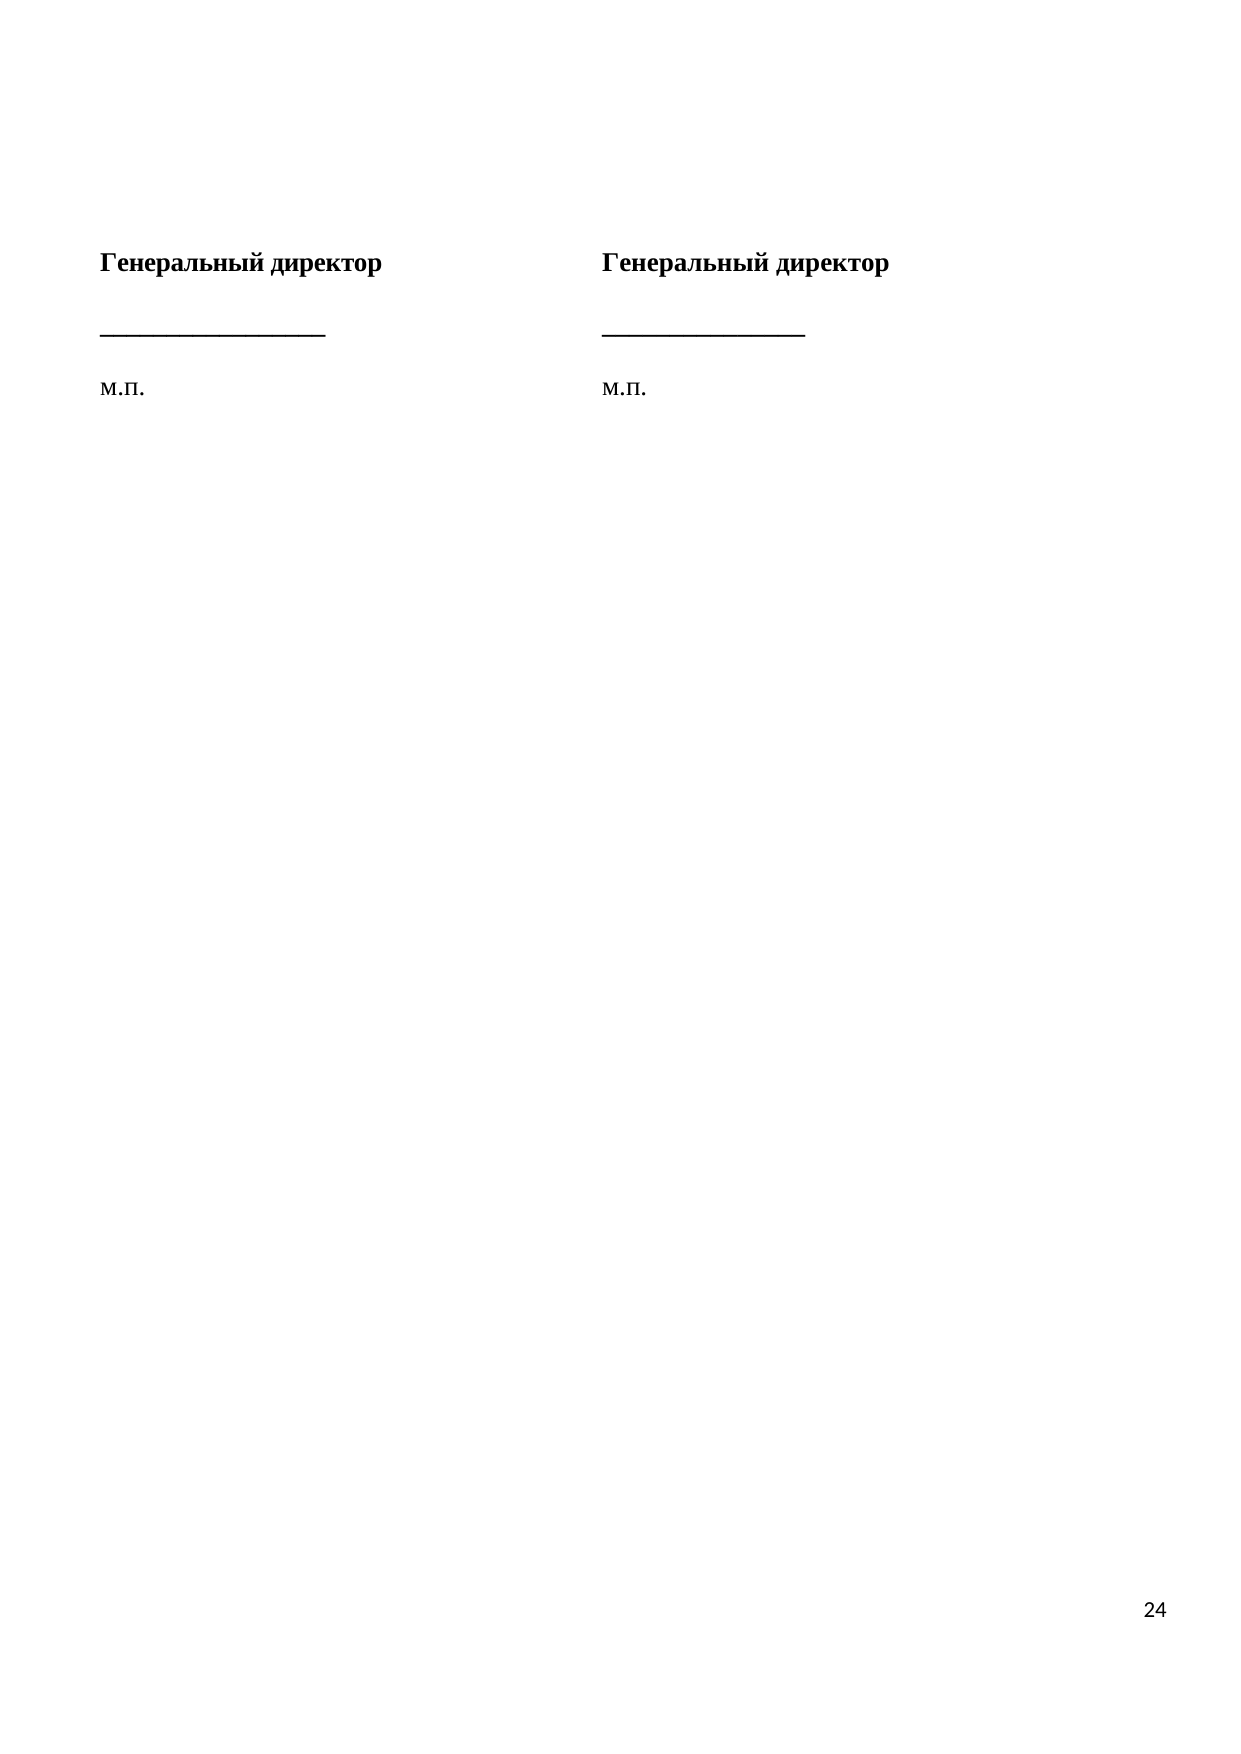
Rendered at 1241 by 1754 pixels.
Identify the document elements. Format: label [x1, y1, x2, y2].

table_header [89, 59, 591, 402]
table_header [591, 59, 1107, 402]
